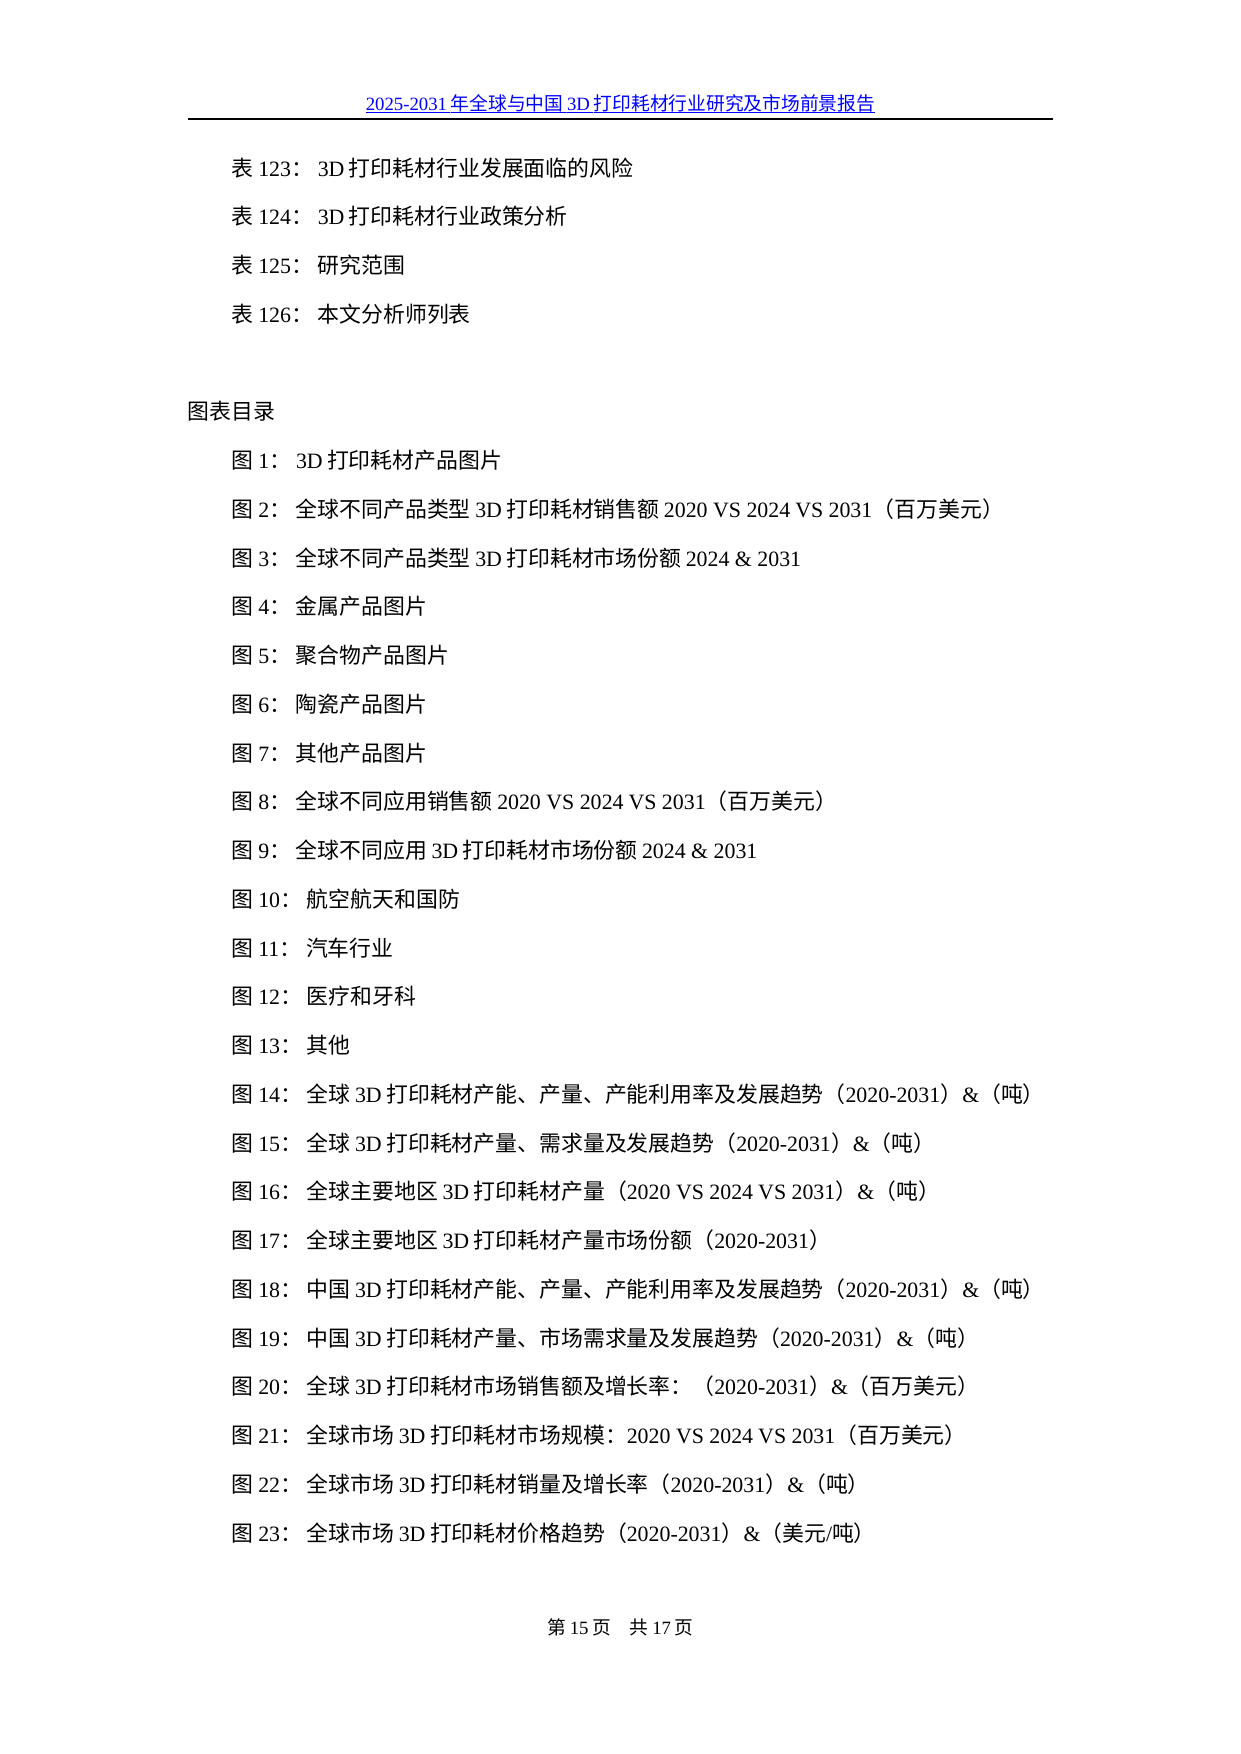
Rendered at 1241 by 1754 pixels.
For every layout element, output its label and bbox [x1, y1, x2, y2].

text [187, 150, 1053, 1548]
